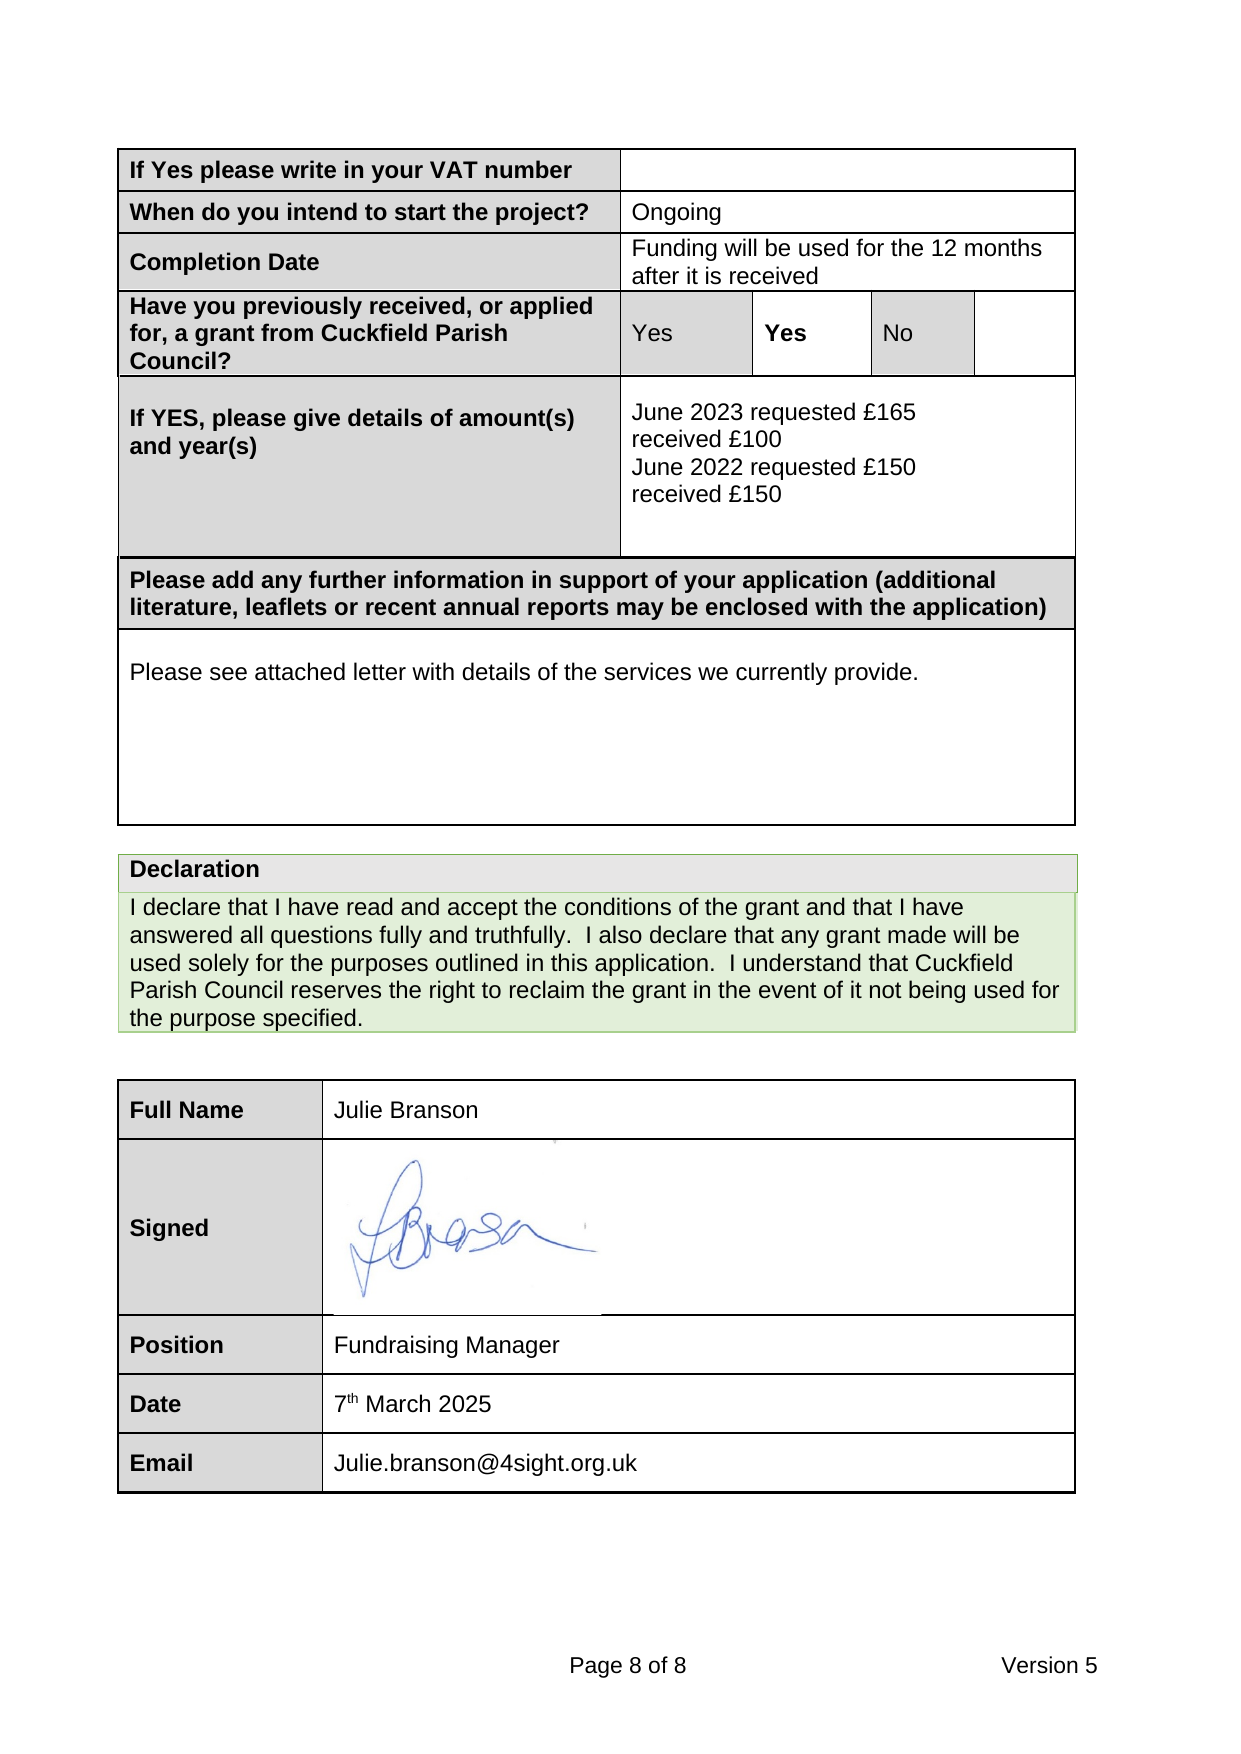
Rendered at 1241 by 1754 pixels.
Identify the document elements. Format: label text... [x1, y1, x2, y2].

table_cell Email [119, 1434, 322, 1491]
table_cell Julie.branson@4sight.org.uk [323, 1434, 1074, 1491]
table_cell Have you previously received, or applied for, a grant from Cuckfield Parish Council? [119, 292, 620, 374]
table_header Julie Branson [323, 1081, 1074, 1138]
table_cell Funding will be used for the 12 months after it is received [621, 234, 1074, 289]
table_cell [602, 1140, 1074, 1314]
table_cell [323, 1140, 333, 1314]
table_header Declaration [119, 855, 1077, 892]
table_cell Completion Date [119, 234, 620, 289]
table_cell Position [119, 1316, 322, 1373]
table_cell If YES, please give details of amount(s) and year(s) [119, 376, 620, 556]
table_cell Signed [119, 1140, 322, 1314]
table_cell June 2023 requested £165 received £100 June 2022 requested £150 received £150 [621, 377, 1075, 556]
table_cell Please add any further information in support of your application (additional literature, leaflets or recent annual reports may be enclosed with the application) [119, 557, 1074, 628]
table_cell 7th March 2025 [323, 1375, 1074, 1432]
table_cell No [872, 292, 974, 374]
picture [333, 1140, 602, 1315]
table_cell Date [119, 1375, 322, 1432]
table_cell Yes [753, 292, 871, 374]
table_cell [621, 150, 1074, 190]
table_cell I declare that I have read and accept the conditions of the grant and that I have answered all questions fully and truthfully. I also declare that any grant made will be used solely for the purposes outlined in this application. I understand that Cuckfield Parish Council reserves the right to reclaim the grant in the event of it not being used for the purpose specified. [119, 893, 1074, 1031]
table_cell When do you intend to start the project? [119, 192, 620, 232]
table_cell Ongoing [621, 192, 1074, 232]
table_cell Fundraising Manager [323, 1316, 1074, 1373]
table_cell If Yes please write in your VAT number [119, 150, 620, 190]
table_cell Please see attached letter with details of the services we currently provide. [119, 630, 1074, 823]
table_cell Yes [621, 292, 752, 374]
table_cell [975, 292, 1074, 374]
table_header Full Name [119, 1081, 322, 1138]
